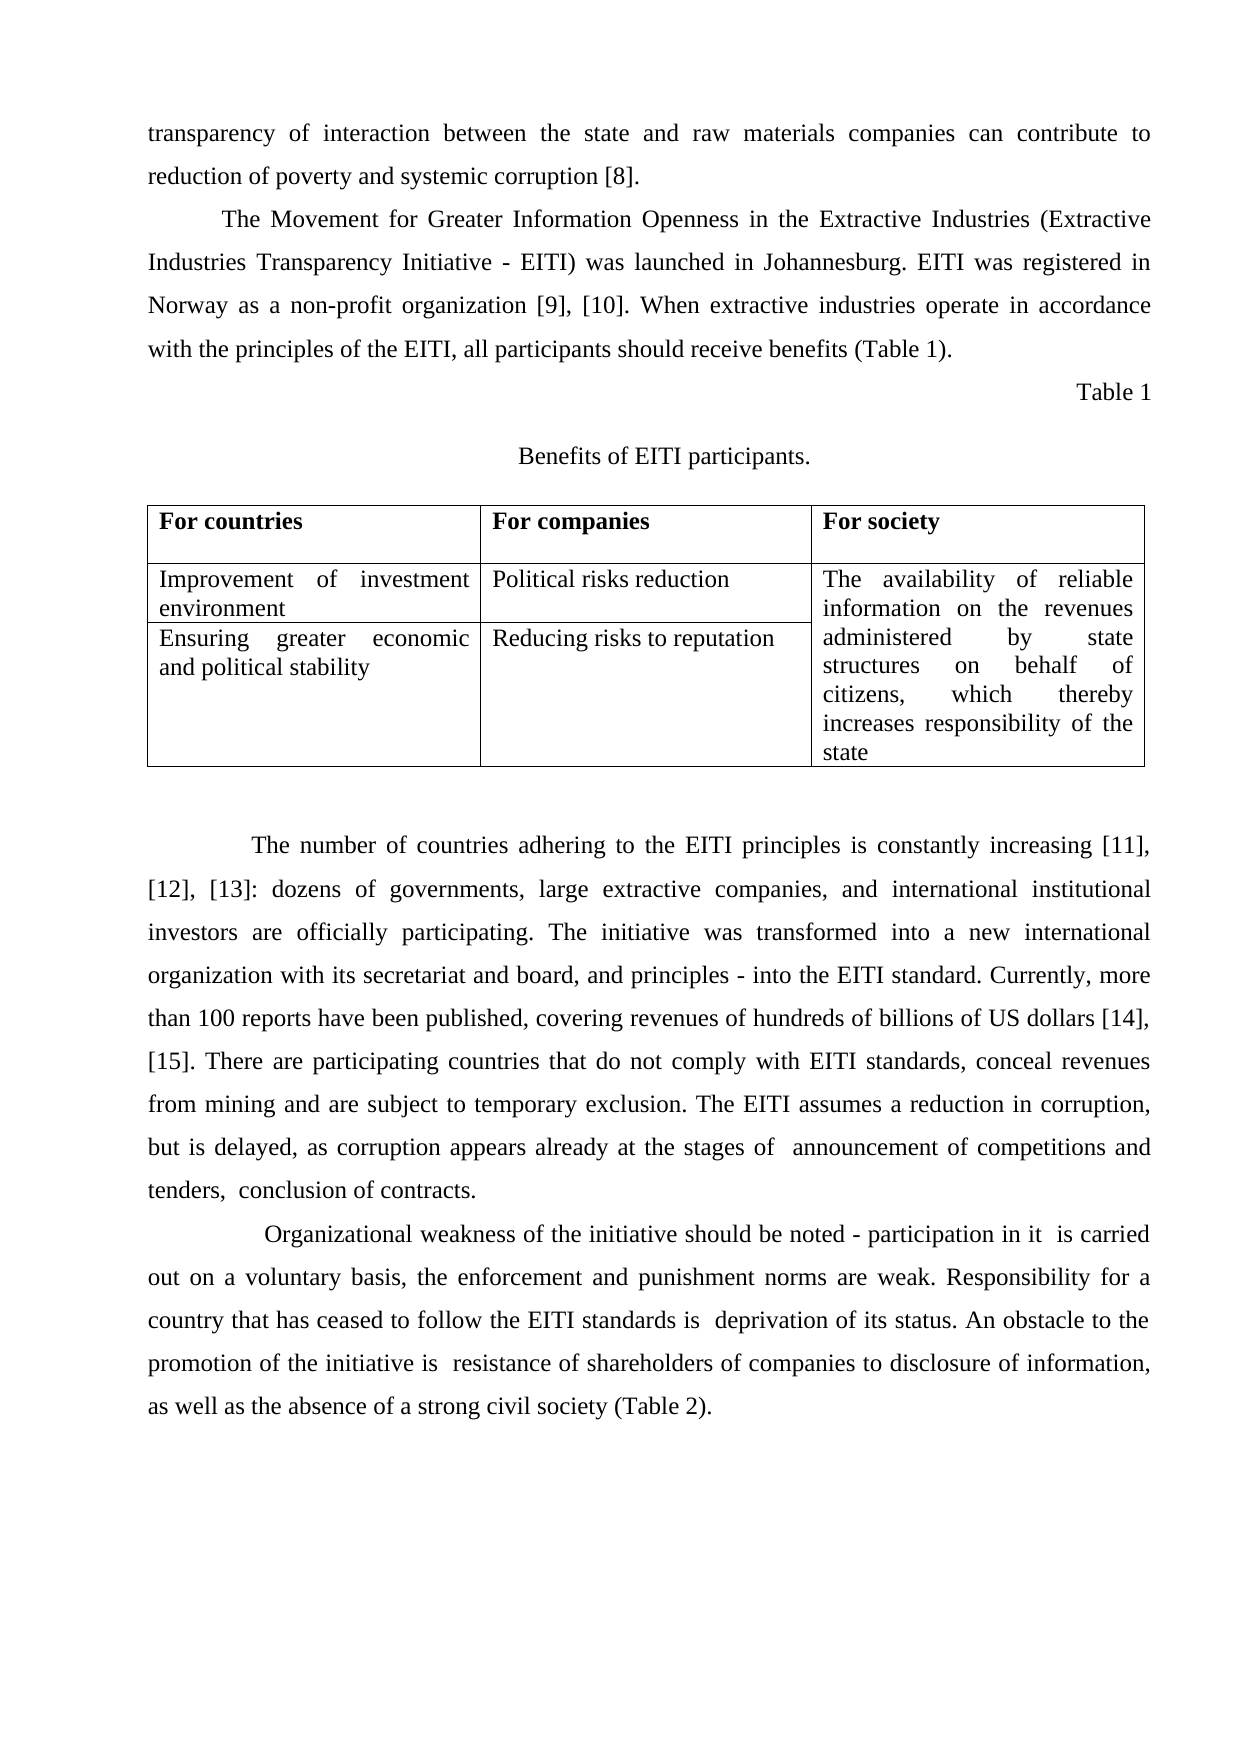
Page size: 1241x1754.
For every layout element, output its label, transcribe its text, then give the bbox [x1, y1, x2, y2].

text The Movement for Greater Information Openness in the Extractive Industries (Extractive Industries Transparency Initiative - EITI) was launched in Johannesburg. EITI was registered in Norway as a non-profit organization [9], [10]. When extractive industries operate in accordance with the principles of the EITI, all participants should receive benefits (Table 1). [148, 204, 1152, 362]
table_header For companies [481, 506, 811, 563]
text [148, 118, 1152, 190]
table_cell Political risks reduction [481, 564, 811, 622]
text Table 1 [148, 377, 1152, 406]
text The number of countries adhering to the EITI principles is constantly increasing [11], [12], [13]: dozens of governments, large extractive companies, and international institutional investors are officially participating. The initiative was transformed into a new international organization with its secretariat and board, and principles - into the EITI standard. Currently, more than 100 reports have been published, covering revenues of hundreds of billions of US dollars [14], [15]. There are participating countries that do not comply with EITI standards, conceal revenues from mining and are subject to temporary exclusion. The EITI assumes a reduction in corruption, but is delayed, as corruption appears already at the stages of announcement of competitions and tenders, conclusion of contracts. [148, 831, 1152, 1204]
table_header For countries [148, 506, 480, 563]
table_header For society [812, 506, 1144, 563]
table_cell Improvement of investment environment [148, 564, 480, 622]
table_cell Ensuring greater economic and political stability [148, 623, 480, 766]
text Organizational weakness of the initiative should be noted - participation in it is carried out on a voluntary basis, the enforcement and punishment norms are weak. Responsibility for a country that has ceased to follow the EITI standards is deprivation of its status. An obstacle to the promotion of the initiative is resistance of shareholders of companies to disclosure of information, as well as the absence of a strong civil society (Table 2). [148, 1219, 1152, 1420]
text Benefits of EITI participants. [177, 441, 1152, 469]
table_cell The availability of reliable information on the revenues administered by state structures on behalf of citizens, which thereby increases responsibility of the state [812, 564, 1144, 766]
table_cell Reducing risks to reputation [481, 623, 811, 766]
